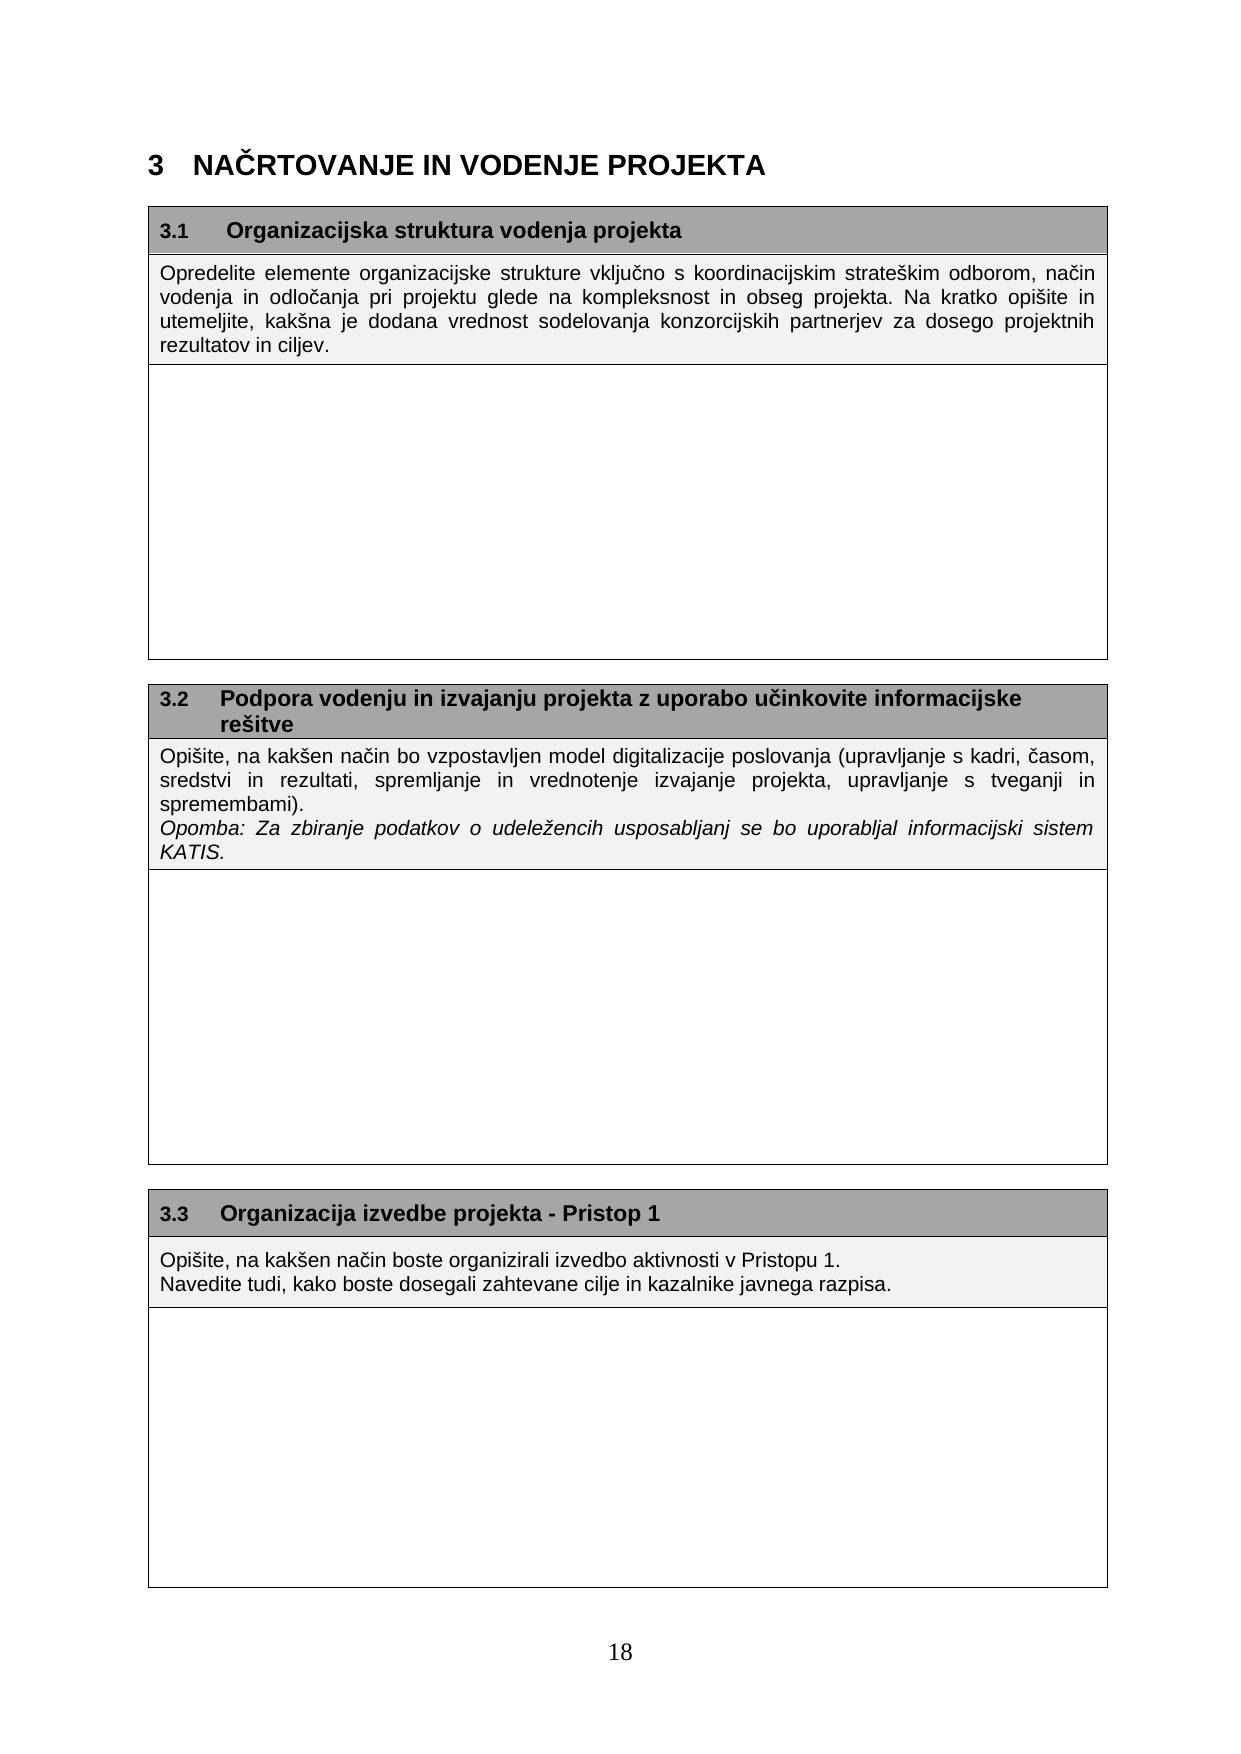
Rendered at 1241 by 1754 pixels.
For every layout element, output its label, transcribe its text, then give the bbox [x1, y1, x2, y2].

table_cell [149, 870, 1107, 1164]
table_cell Opišite, na kakšen način boste organizirali izvedbo aktivnosti v Pristopu 1. Navedite tudi, kako boste dosegali zahtevane cilje in kazalnike javnega razpisa. [149, 1237, 1107, 1307]
table_cell [149, 365, 1107, 659]
table_header Podpora vodenju in izvajanju projekta z uporabo učinkovite informacijske rešitve [149, 685, 1107, 738]
table_header Organizacijska struktura vodenja projekta [149, 207, 1107, 253]
table_cell Opišite, na kakšen način bo vzpostavljen model digitalizacije poslovanja (upravljanje s kadri, časom, sredstvi in rezultati, spremljanje in vrednotenje izvajanje projekta, upravljanje s tveganji in spremembami). Opomba: Za zbiranje podatkov o udeležencih usposabljanj se bo uporabljal informacijski sistem KATIS. [149, 739, 1107, 869]
table_header Organizacija izvedbe projekta - Pristop 1 [149, 1190, 1107, 1236]
table_cell [149, 1308, 1107, 1587]
subtitle NAČRTOVANJE IN VODENJE PROJEKTA [148, 148, 1092, 181]
table_cell Opredelite elemente organizacijske strukture vključno s koordinacijskim strateškim odborom, način vodenja in odločanja pri projektu glede na kompleksnost in obseg projekta. Na kratko opišite in utemeljite, kakšna je dodana vrednost sodelovanja konzorcijskih partnerjev za dosego projektnih rezultatov in ciljev. [149, 255, 1107, 364]
